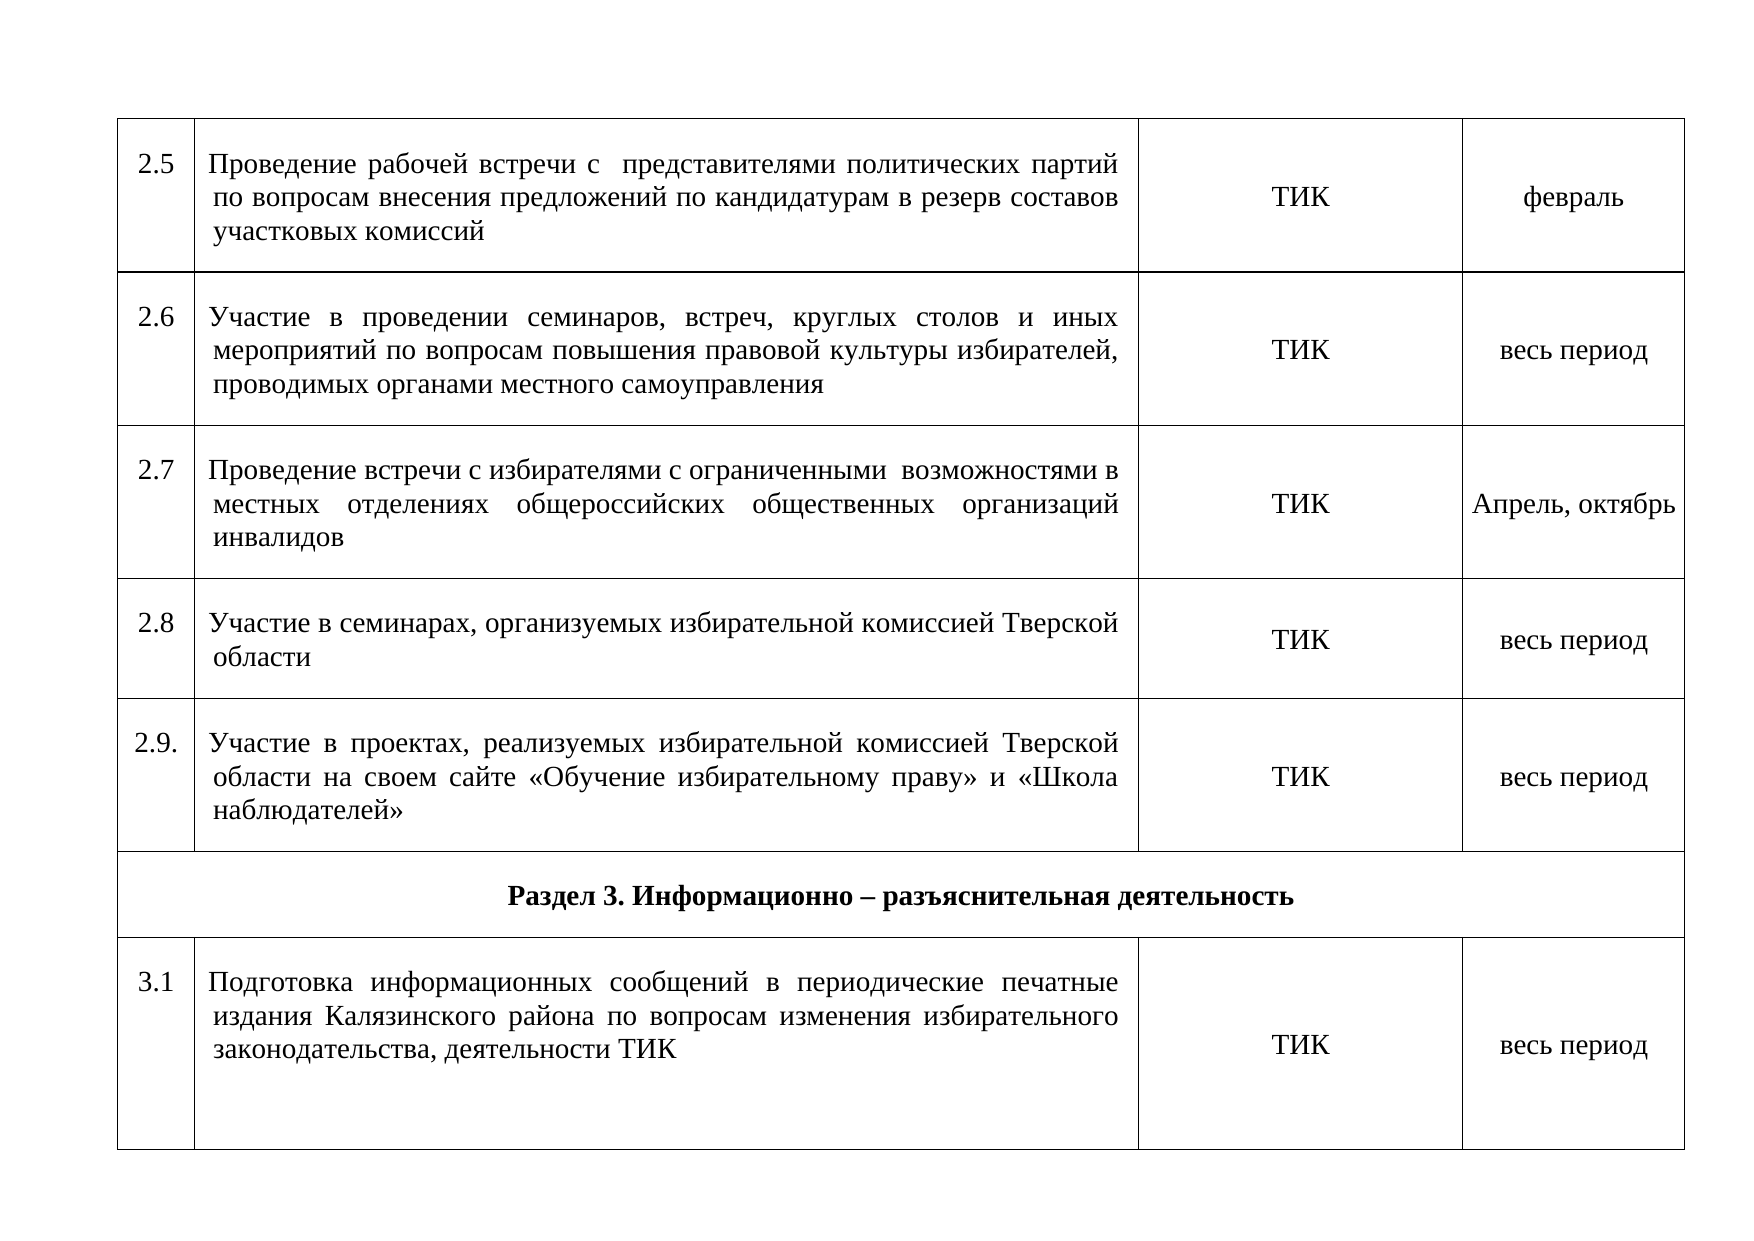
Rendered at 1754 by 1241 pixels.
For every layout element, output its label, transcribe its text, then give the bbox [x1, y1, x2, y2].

table_cell 2.9. [118, 699, 194, 851]
table_cell весь период [1463, 699, 1684, 851]
table_cell весь период [1463, 579, 1684, 697]
table_cell 2.8 [118, 579, 194, 697]
table_cell весь период [1463, 938, 1684, 1149]
table_cell 3.1 [118, 938, 194, 1149]
table_cell ТИК [1139, 699, 1462, 851]
table_cell февраль [1463, 119, 1684, 271]
table_cell ТИК [1139, 938, 1462, 1149]
table_cell весь период [1463, 273, 1684, 424]
table_cell ТИК [1139, 273, 1462, 424]
table_cell ТИК [1139, 426, 1462, 578]
table_cell Участие в проведении семинаров, встреч, круглых столов и иных мероприятий по вопросам повышения правовой культуры избирателей, проводимых органами местного самоуправления [195, 273, 1138, 424]
table_cell Апрель, октябрь [1463, 426, 1684, 578]
table_cell 2.5 [118, 119, 194, 271]
table_cell Участие в семинарах, организуемых избирательной комиссией Тверской области [195, 579, 1138, 697]
table_cell ТИК [1139, 119, 1462, 271]
table_cell Раздел 3. Информационно – разъяснительная деятельность [118, 852, 1684, 937]
table_cell Проведение рабочей встречи с представителями политических партий по вопросам внесения предложений по кандидатурам в резерв составов участковых комиссий [195, 119, 1138, 271]
table_cell 2.7 [118, 426, 194, 578]
table_cell Подготовка информационных сообщений в периодические печатные издания Калязинского района по вопросам изменения избирательного законодательства, деятельности ТИК [195, 938, 1138, 1149]
table_cell Участие в проектах, реализуемых избирательной комиссией Тверской области на своем сайте «Обучение избирательному праву» и «Школа наблюдателей» [195, 699, 1138, 851]
table_cell ТИК [1139, 579, 1462, 697]
table_cell Проведение встречи с избирателями с ограниченными возможностями в местных отделениях общероссийских общественных организаций инвалидов [195, 426, 1138, 578]
table_cell 2.6 [118, 273, 194, 424]
